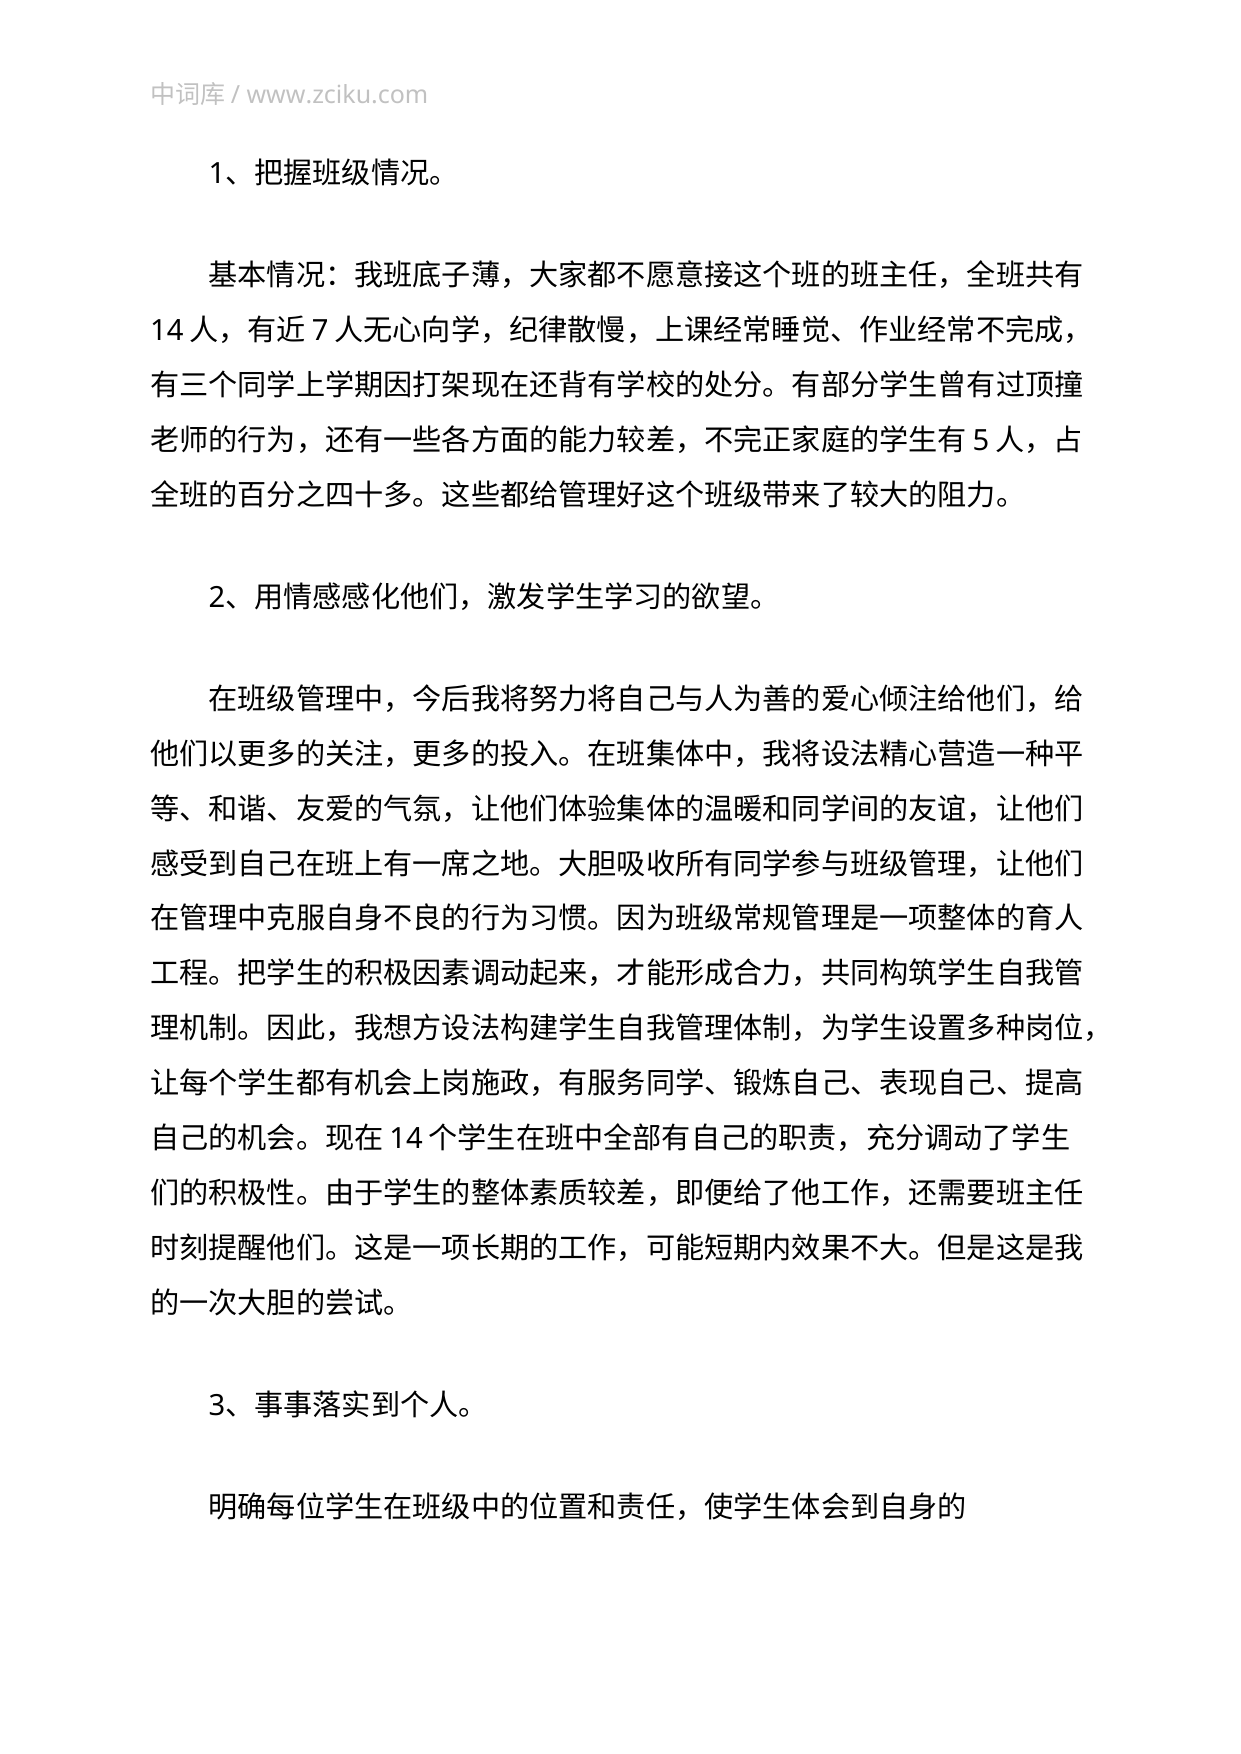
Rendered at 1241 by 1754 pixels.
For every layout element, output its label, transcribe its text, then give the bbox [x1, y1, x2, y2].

text 3、事事落实到个人。 [150, 1381, 1090, 1424]
text 基本情况：我班底子薄，大家都不愿意接这个班的班主任，全班共有14人，有近7人无心向学，纪律散慢，上课经常睡觉、作业经常不完成，有三个同学上学期因打架现在还背有学校的处分。有部分学生曾有过顶撞老师的行为，还有一些各方面的能力较差，不完正家庭的学生有5人，占全班的百分之四十多。这些都给管理好这个班级带来了较大的阻力。 [150, 252, 1090, 514]
text 明确每位学生在班级中的位置和责任，使学生体会到自身的 [150, 1483, 1090, 1526]
text 在班级管理中，今后我将努力将自己与人为善的爱心倾注给他们，给他们以更多的关注，更多的投入。在班集体中，我将设法精心营造一种平等、和谐、友爱的气氛，让他们体验集体的温暖和同学间的友谊，让他们感受到自己在班上有一席之地。大胆吸收所有同学参与班级管理，让他们在管理中克服自身不良的行为习惯。因为班级常规管理是一项整体的育人工程。把学生的积极因素调动起来，才能形成合力，共同构筑学生自我管理机制。因此，我想方设法构建学生自我管理体制，为学生设置多种岗位，让每个学生都有机会上岗施政，有服务同学、锻炼自己、表现自己、提高自己的机会。现在14个学生在班中全部有自己的职责，充分调动了学生们的积极性。由于学生的整体素质较差，即便给了他工作，还需要班主任时刻提醒他们。这是一项长期的工作，可能短期内效果不大。但是这是我的一次大胆的尝试。 [150, 676, 1090, 1322]
text 2、用情感感化他们，激发学生学习的欲望。 [150, 573, 1090, 616]
text 1、把握班级情况。 [150, 150, 1090, 192]
